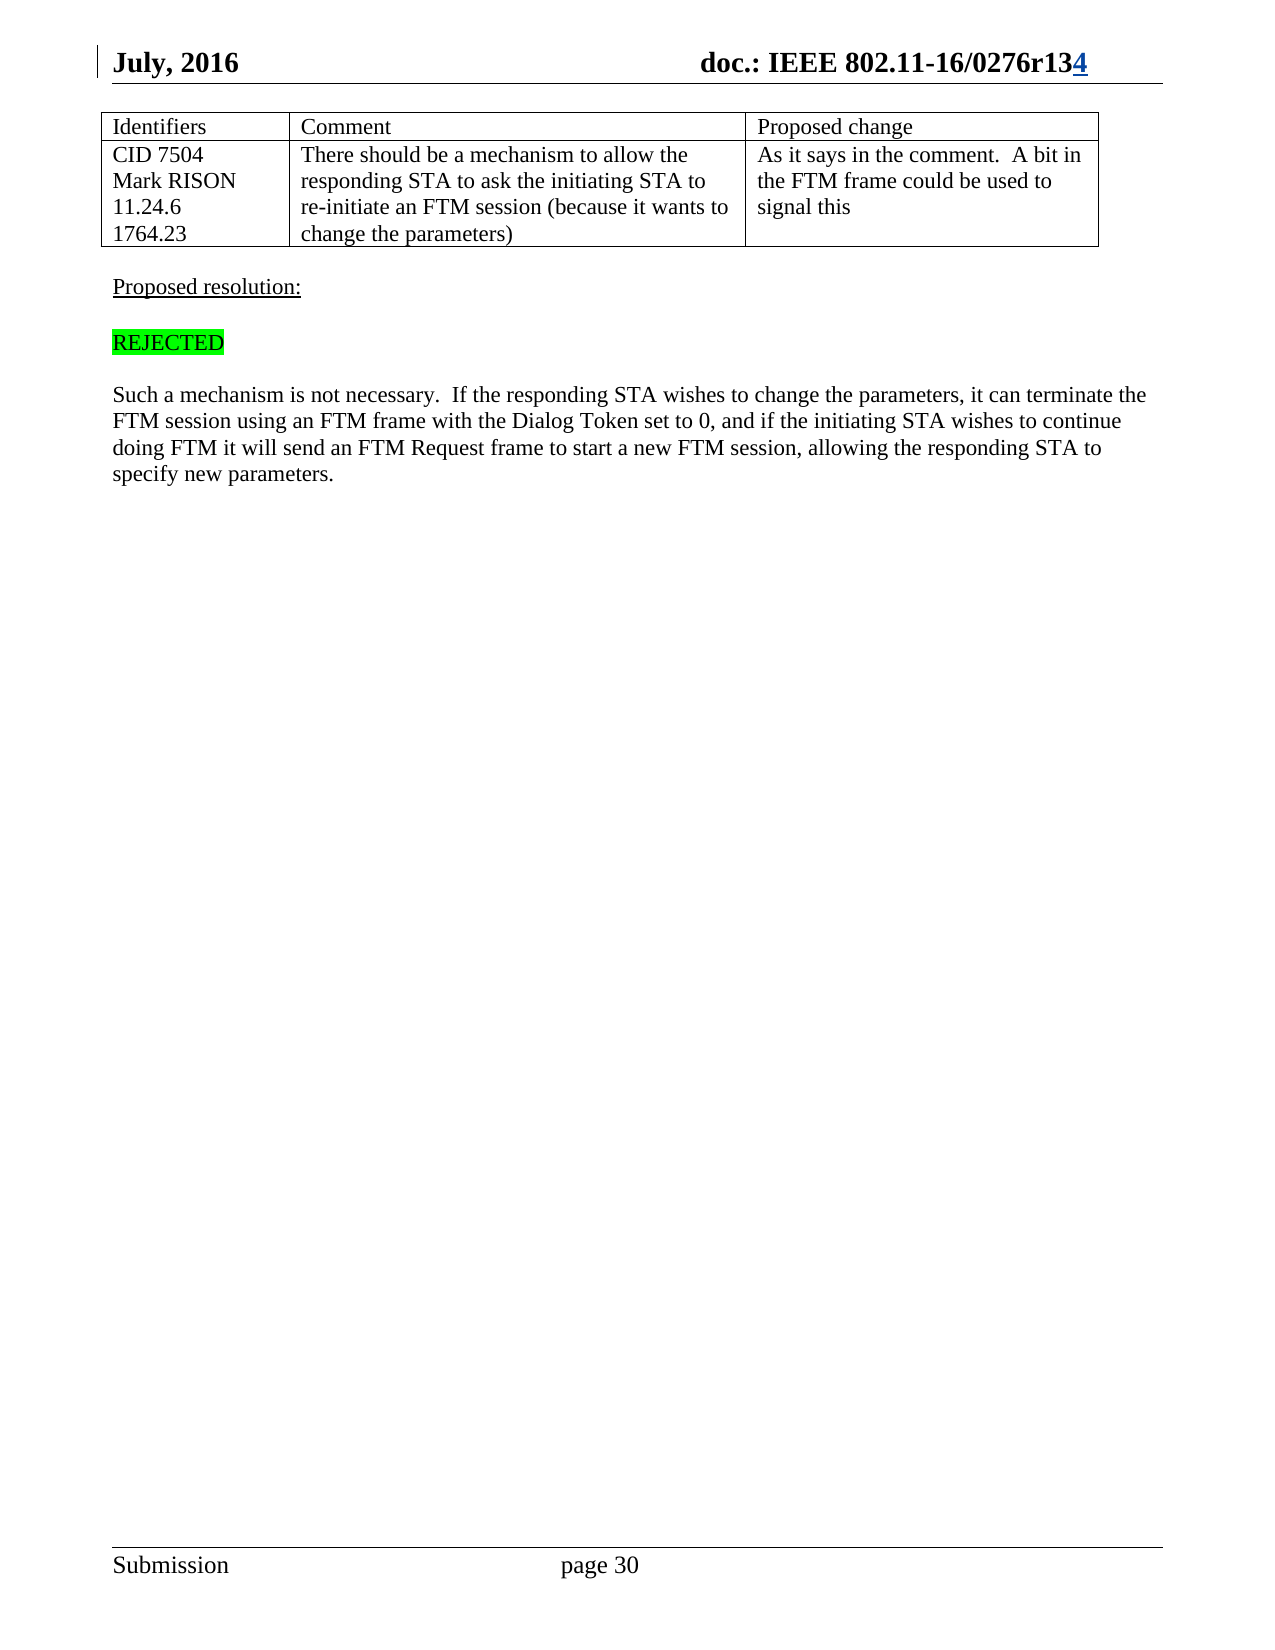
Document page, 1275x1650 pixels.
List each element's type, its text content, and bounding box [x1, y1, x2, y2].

table_cell As it says in the comment. A bit in the FTM frame could be used to signal this [746, 141, 1098, 246]
table_header Comment [290, 113, 745, 139]
table_cell CID 7504 Mark RISON 11.24.6 1764.23 [102, 141, 289, 246]
text REJECTED [112, 328, 1163, 355]
table_cell There should be a mechanism to allow the responding STA to ask the initiating STA to re-initiate an FTM session (because it wants to change the parameters) [290, 141, 745, 246]
table_header Identifiers [102, 113, 289, 139]
table_header Proposed change [746, 113, 1098, 139]
text Proposed resolution: [112, 273, 1163, 300]
text Such a mechanism is not necessary. If the responding STA wishes to change the parameters, it can terminate the FTM session using an FTM frame with the Dialog Token set to 0, and if the initiating STA wishes to continue doing FTM it will send an FTM Request frame to start a new FTM session, allowing the responding STA to specify new parameters. [112, 381, 1163, 487]
